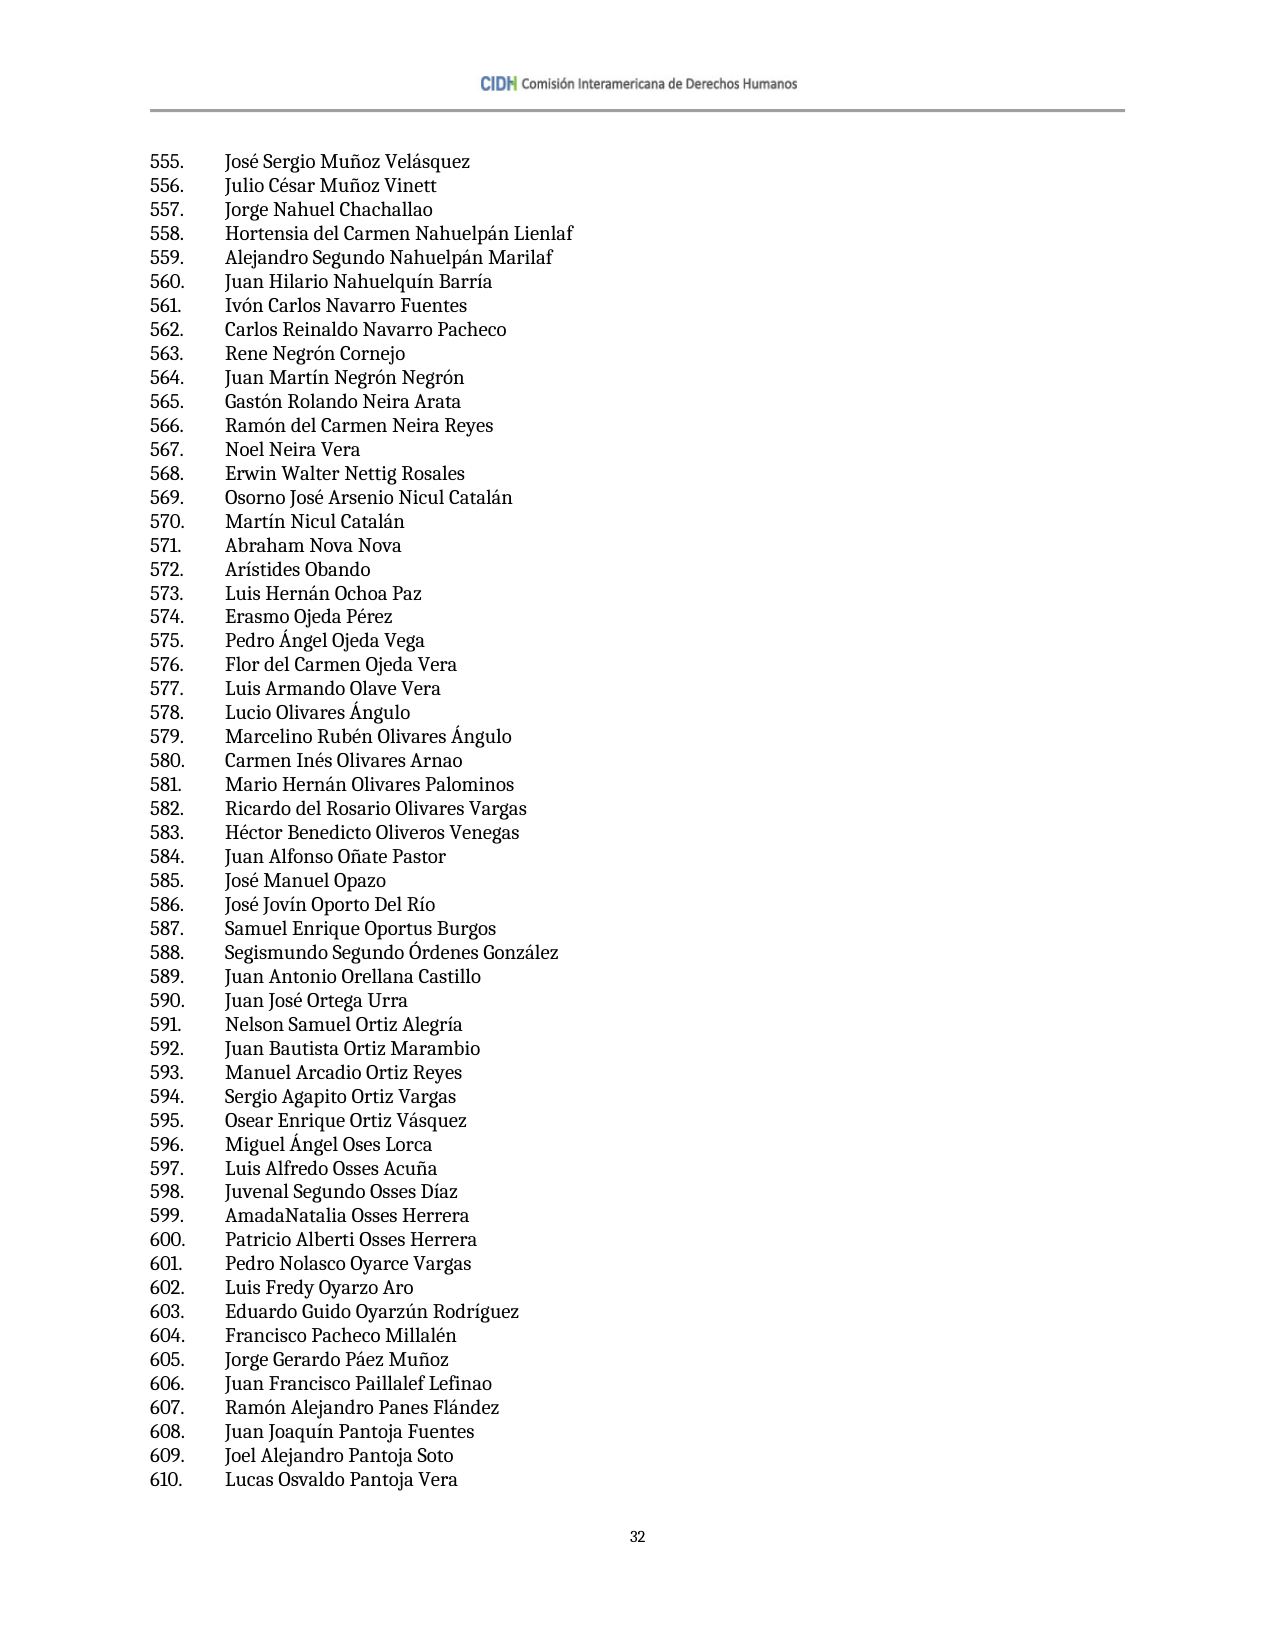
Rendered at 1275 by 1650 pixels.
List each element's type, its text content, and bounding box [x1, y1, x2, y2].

text 574. Erasmo Ojeda Pérez [150, 605, 1125, 629]
text 577. Luis Armando Olave Vera [150, 677, 1125, 701]
text 565. Gastón Rolando Neira Arata [150, 389, 1125, 413]
text 571. Abraham Nova Nova [150, 533, 1125, 557]
text 567. Noel Neira Vera [150, 437, 1125, 461]
text 609. Joel Alejandro Pantoja Soto [150, 1444, 1125, 1468]
text 605. Jorge Gerardo Páez Muñoz [150, 1348, 1125, 1372]
text 586. José Jovín Oporto Del Río [150, 893, 1125, 917]
text 572. Arístides Obando [150, 557, 1125, 581]
text 557. Jorge Nahuel Chachallao [150, 198, 1125, 222]
text 579. Marcelino Rubén Olivares Ángulo [150, 725, 1125, 749]
text 569. Osorno José Arsenio Nicul Catalán [150, 485, 1125, 509]
text 595. Osear Enrique Ortiz Vásquez [150, 1108, 1125, 1132]
text 563. Rene Negrón Cornejo [150, 342, 1125, 366]
text 596. Miguel Ángel Oses Lorca [150, 1132, 1125, 1156]
text 592. Juan Bautista Ortiz Marambio [150, 1036, 1125, 1060]
text 598. Juvenal Segundo Osses Díaz [150, 1180, 1125, 1204]
text 575. Pedro Ángel Ojeda Vega [150, 629, 1125, 653]
text 555. José Sergio Muñoz Velásquez [150, 150, 1125, 174]
text 599. AmadaNatalia Osses Herrera [150, 1204, 1125, 1228]
text 607. Ramón Alejandro Panes Flández [150, 1396, 1125, 1420]
text 556. Julio César Muñoz Vinett [150, 174, 1125, 198]
text 583. Héctor Benedicto Oliveros Venegas [150, 821, 1125, 845]
text 587. Samuel Enrique Oportus Burgos [150, 917, 1125, 941]
text 597. Luis Alfredo Osses Acuña [150, 1156, 1125, 1180]
text 582. Ricardo del Rosario Olivares Vargas [150, 797, 1125, 821]
text 568. Erwin Walter Nettig Rosales [150, 461, 1125, 485]
text 573. Luis Hernán Ochoa Paz [150, 581, 1125, 605]
text 560. Juan Hilario Nahuelquín Barría [150, 270, 1125, 294]
text 580. Carmen Inés Olivares Arnao [150, 749, 1125, 773]
text 610. Lucas Osvaldo Pantoja Vera [150, 1468, 1125, 1492]
text 608. Juan Joaquín Pantoja Fuentes [150, 1420, 1125, 1444]
text 566. Ramón del Carmen Neira Reyes [150, 413, 1125, 437]
text 604. Francisco Pacheco Millalén [150, 1324, 1125, 1348]
text 602. Luis Fredy Oyarzo Aro [150, 1276, 1125, 1300]
text 576. Flor del Carmen Ojeda Vera [150, 653, 1125, 677]
text 588. Segismundo Segundo Órdenes González [150, 941, 1125, 964]
text 585. José Manuel Opazo [150, 869, 1125, 893]
text 562. Carlos Reinaldo Navarro Pacheco [150, 318, 1125, 342]
text 593. Manuel Arcadio Ortiz Reyes [150, 1060, 1125, 1084]
text 601. Pedro Nolasco Oyarce Vargas [150, 1252, 1125, 1276]
text 558. Hortensia del Carmen Nahuelpán Lienlaf [150, 222, 1125, 246]
picture [475, 75, 800, 93]
text 581. Mario Hernán Olivares Palominos [150, 773, 1125, 797]
text 564. Juan Martín Negrón Negrón [150, 366, 1125, 389]
text 589. Juan Antonio Orellana Castillo [150, 964, 1125, 988]
text 561. Ivón Carlos Navarro Fuentes [150, 294, 1125, 318]
text 570. Martín Nicul Catalán [150, 509, 1125, 533]
text 603. Eduardo Guido Oyarzún Rodríguez [150, 1300, 1125, 1324]
text 584. Juan Alfonso Oñate Pastor [150, 845, 1125, 869]
text 591. Nelson Samuel Ortiz Alegría [150, 1012, 1125, 1036]
text 559. Alejandro Segundo Nahuelpán Marilaf [150, 246, 1125, 270]
text 594. Sergio Agapito Ortiz Vargas [150, 1084, 1125, 1108]
text 578. Lucio Olivares Ángulo [150, 701, 1125, 725]
text 606. Juan Francisco Paillalef Lefinao [150, 1372, 1125, 1396]
text 600. Patricio Alberti Osses Herrera [150, 1228, 1125, 1252]
text 590. Juan José Ortega Urra [150, 988, 1125, 1012]
